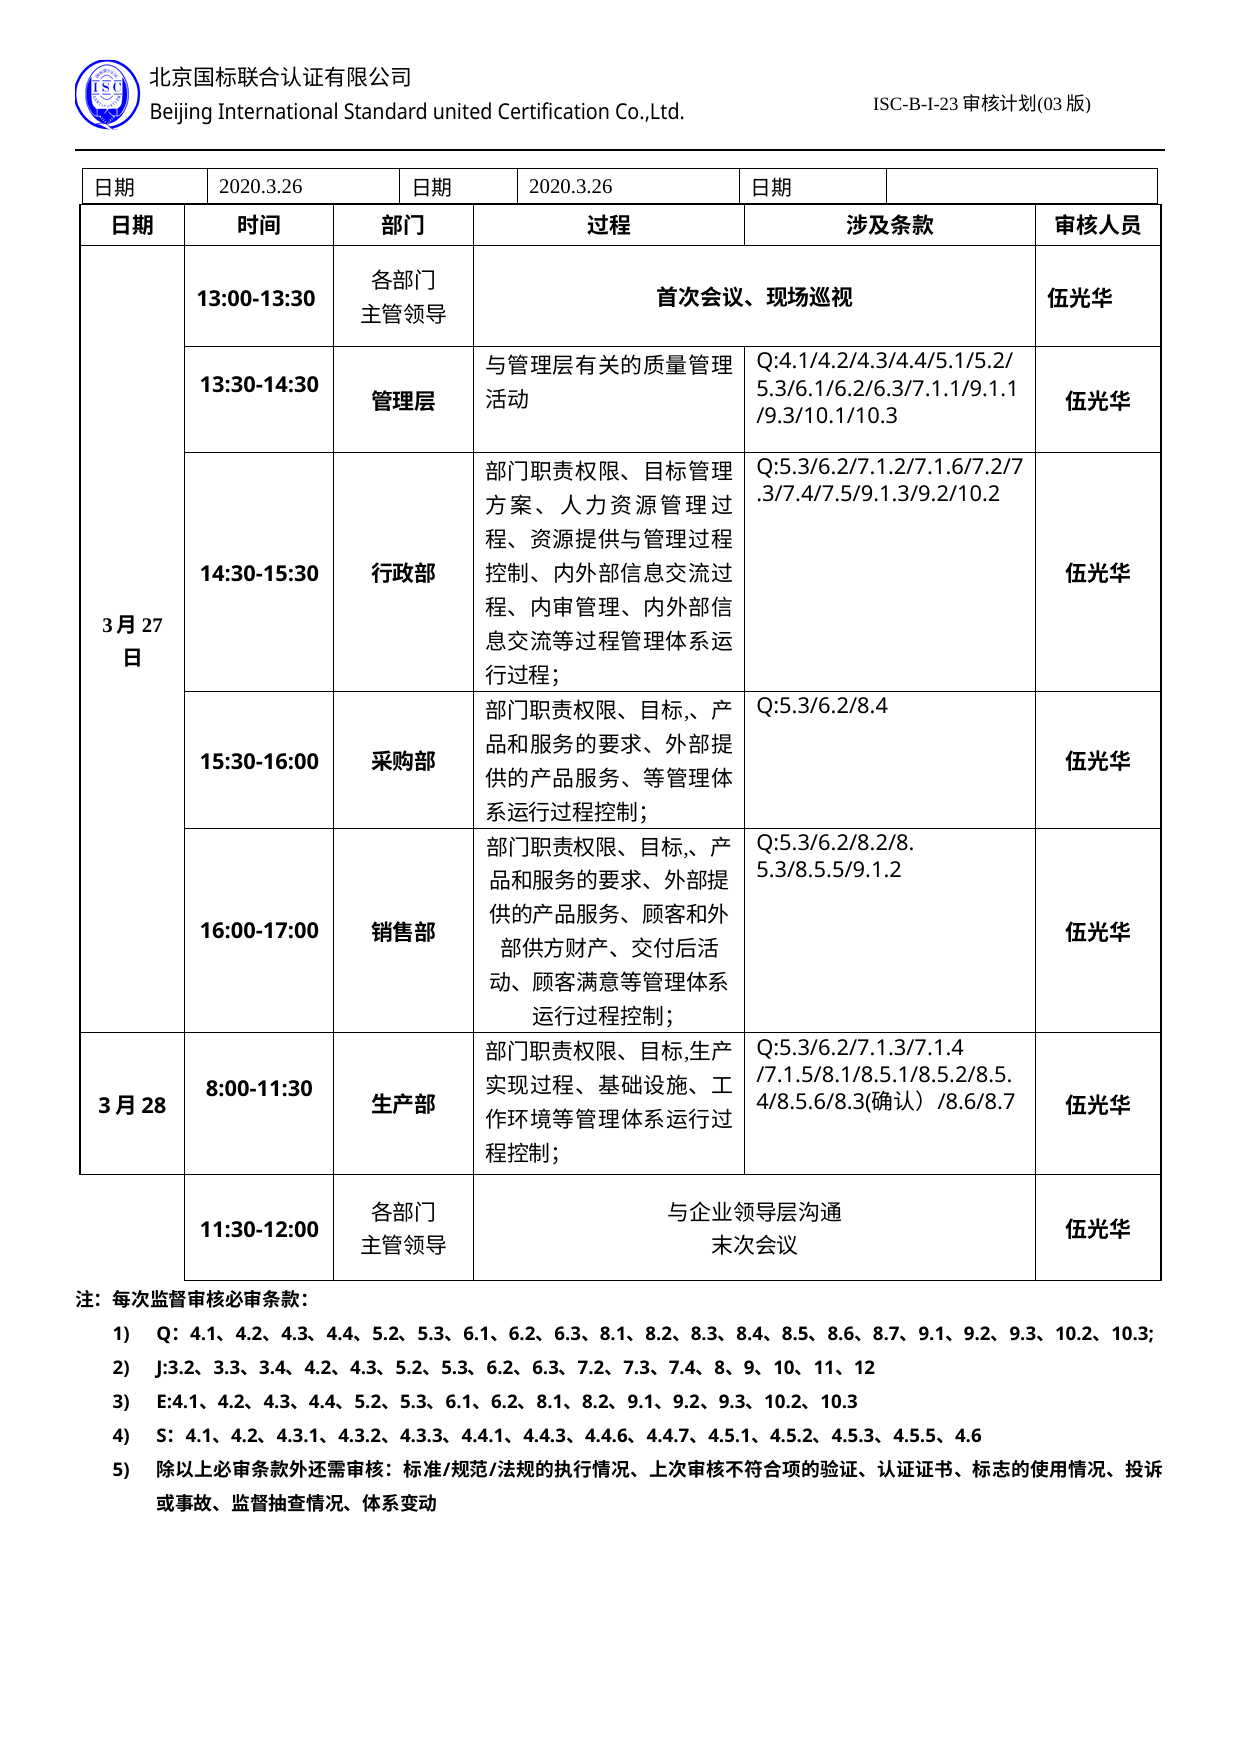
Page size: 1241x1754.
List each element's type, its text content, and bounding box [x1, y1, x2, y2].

table_cell Q:4.1/4.2/4.3/4.4/5.1/5.2/5.3/6.1/6.2/6.3/7.1.1/9.1.1/9.3/10.1/10.3 [745, 347, 1035, 452]
list E:4.1、4.2、4.3、4.4、5.2、5.3、6.1、6.2、8.1、8.2、9.1、9.2、9.3、10.2、10.3 [112, 1383, 1165, 1417]
table_cell 2020.3.26 [518, 169, 739, 203]
table_cell 日期 [740, 169, 886, 203]
table_cell 生产部 [334, 1033, 473, 1173]
table_cell 14:30-15:30 [185, 453, 333, 691]
table_cell 与企业领导层沟通 末次会议 [474, 1175, 1035, 1280]
table_cell 部门职责权限、目标管理方案、人力资源管理过程、资源提供与管理过程控制、内外部信息交流过程、内审管理、内外部信息交流等过程管理体系运行过程； [474, 453, 744, 691]
table_cell 伍光华 [1036, 829, 1160, 1032]
list J:3.2、3.3、3.4、4.2、4.3、5.2、5.3、6.2、6.3、7.2、7.3、7.4、8、9、10、11、12 [112, 1349, 1165, 1383]
table_header 过程 [474, 205, 744, 245]
table_cell Q:5.3/6.2/7.1.2/7.1.6/7.2/7.3/7.4/7.5/9.1.3/9.2/10.2 [745, 453, 1035, 691]
table_cell 伍光华 [1036, 1033, 1160, 1173]
table_header 涉及条款 [745, 205, 1035, 245]
table_cell 管理层 [334, 347, 473, 452]
table_cell Q:5.3/6.2/7.1.3/7.1.4/7.1.5/8.1/8.5.1/8.5.2/8.5.4/8.5.6/8.3(确认）/8.6/8.7 [745, 1033, 1035, 1173]
table_header 时间 [185, 205, 333, 245]
table_cell 2020.3.26 [208, 169, 399, 203]
list Q：4.1、4.2、4.3、4.4、5.2、5.3、6.1、6.2、6.3、8.1、8.2、8.3、8.4、8.5、8.6、8.7、9.1、9.2、9.3、10.2、10.3; [112, 1315, 1165, 1349]
list 除以上必审条款外还需审核：标准/规范/法规的执行情况、上次审核不符合项的验证、认证证书、标志的使用情况、投诉或事故、监督抽查情况、体系变动 [112, 1451, 1165, 1519]
table_cell 日期 [83, 169, 207, 203]
table_cell 销售部 [334, 829, 473, 1032]
table_cell 伍光华 [1036, 246, 1160, 346]
table_cell 与管理层有关的质量管理活动 [474, 347, 744, 452]
table_cell 部门职责权限、目标,、产品和服务的要求、外部提供的产品服务、等管理体系运行过程控制； [474, 692, 744, 827]
table_cell 行政部 [334, 453, 473, 691]
table_cell 日期 [400, 169, 517, 203]
table_header 日期 [81, 205, 184, 245]
list S：4.1、4.2、4.3.1、4.3.2、4.3.3、4.4.1、4.4.3、4.4.6、4.4.7、4.5.1、4.5.2、4.5.3、4.5.5、4.6 [112, 1417, 1165, 1451]
picture [75, 59, 143, 129]
table_cell Q:5.3/6.2/8.2/8.5.3/8.5.5/9.1.2 [745, 829, 1035, 1032]
table_cell 各部门 主管领导 [334, 1175, 473, 1280]
table_cell 部门职责权限、目标,生产实现过程、基础设施、工作环境等管理体系运行过程控制； [474, 1033, 744, 1173]
table_cell 伍光华 [1036, 453, 1160, 691]
text 注：每次监督审核必审条款： [75, 1281, 1165, 1315]
table_cell 15:30-16:00 [185, 692, 333, 827]
table_cell 3月27日 [81, 246, 184, 1032]
table_cell 伍光华 [1036, 1175, 1160, 1280]
table_cell 13:30-14:30 [185, 347, 333, 452]
table_cell 首次会议、现场巡视 [474, 246, 1035, 346]
table_header 审核人员 [1036, 205, 1160, 245]
table_cell 各部门 主管领导 [334, 246, 473, 346]
table_cell 11:30-12:00 [185, 1175, 333, 1280]
table_cell 采购部 [334, 692, 473, 827]
table_header 部门 [334, 205, 473, 245]
table_cell 伍光华 [1036, 692, 1160, 827]
table_cell 3月28 [81, 1033, 184, 1173]
table_cell Q:5.3/6.2/8.4 [745, 692, 1035, 827]
table_cell 13:00-13:30 [185, 246, 333, 346]
table_cell 16:00-17:00 [185, 829, 333, 1032]
table_cell [887, 169, 1157, 203]
table_cell 8:00-11:30 [185, 1033, 333, 1173]
table_cell 部门职责权限、目标,、产品和服务的要求、外部提供的产品服务、顾客和外部供方财产、交付后活动、顾客满意等管理体系运行过程控制； [474, 829, 744, 1032]
table_cell 伍光华 [1036, 347, 1160, 452]
